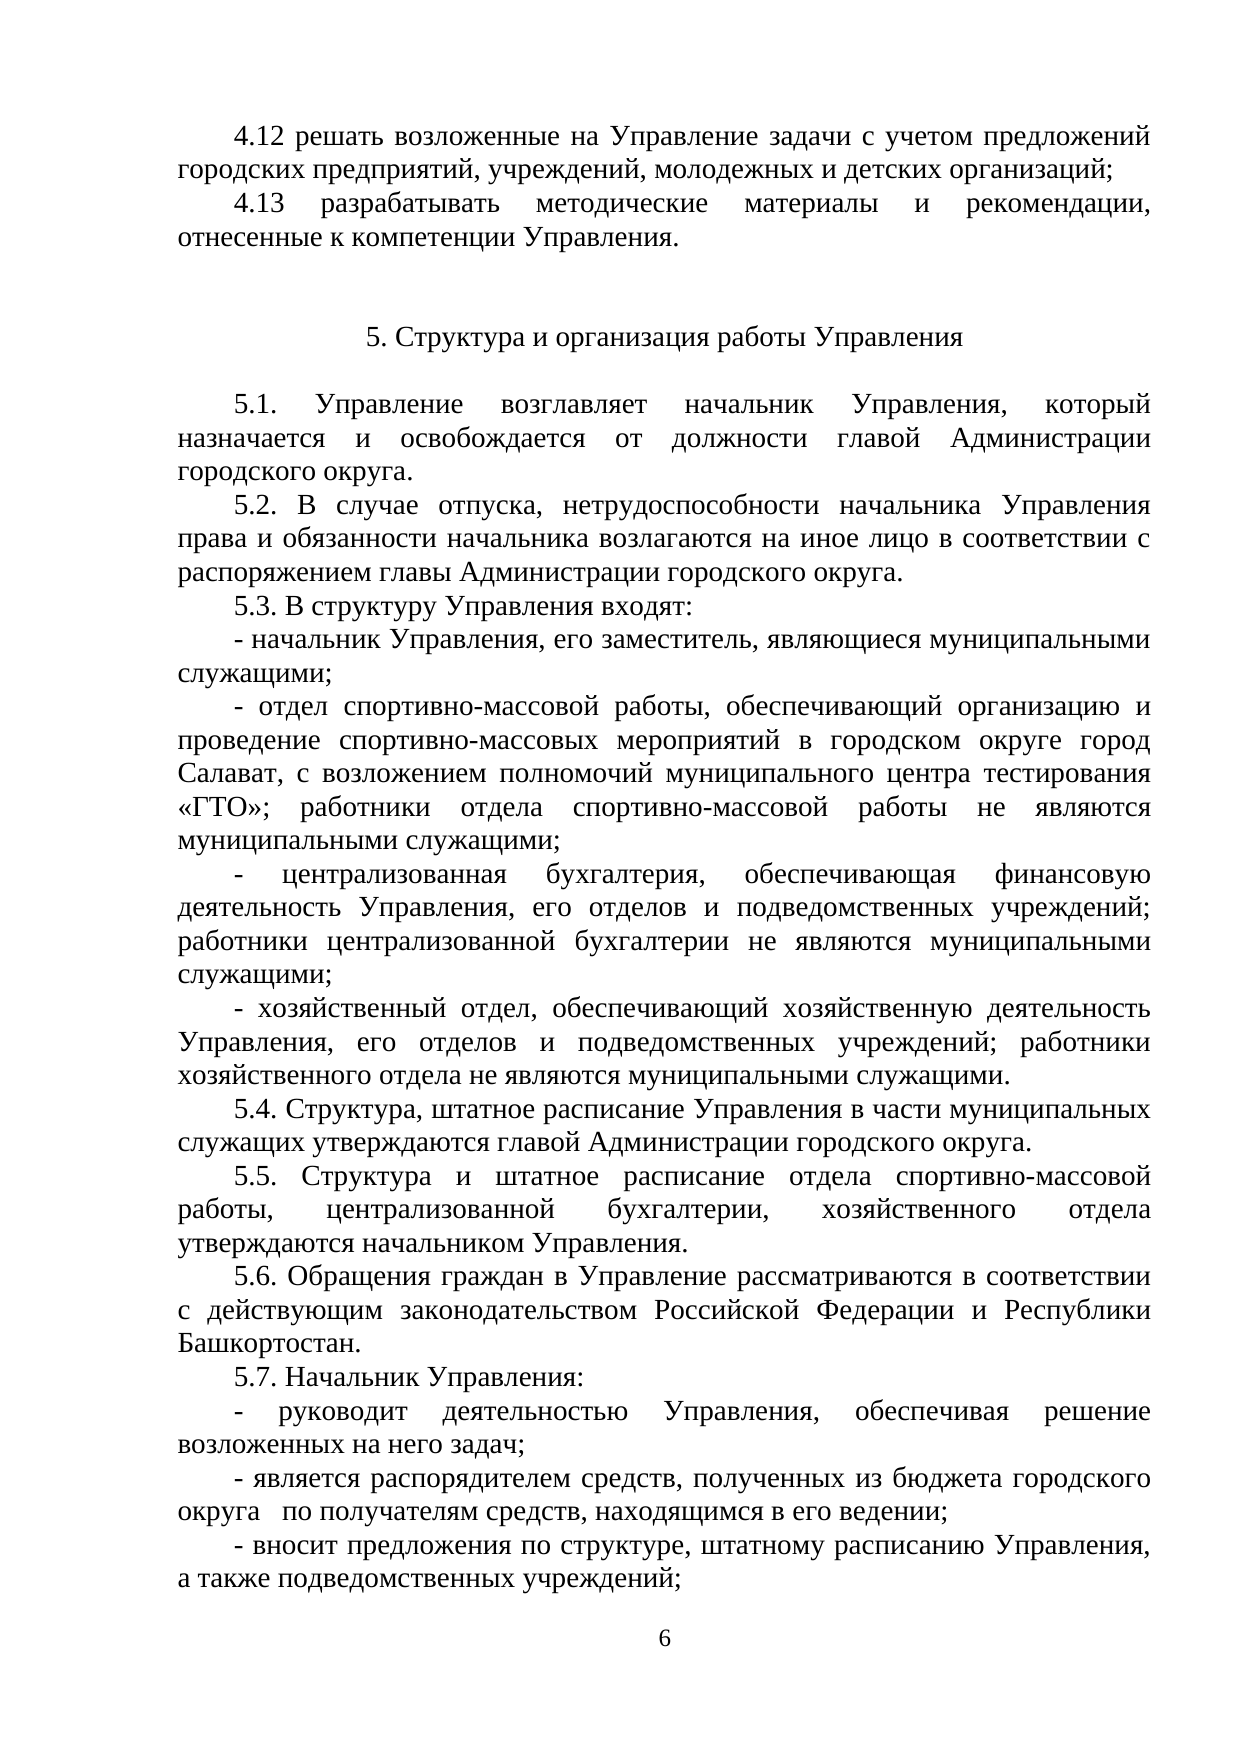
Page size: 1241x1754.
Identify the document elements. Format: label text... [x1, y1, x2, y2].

text - хозяйственный отдел, обеспечивающий хозяйственную деятельность Управления, его отделов и подведомственных учреждений; работники хозяйственного отдела не являются муниципальными служащими. [177, 990, 1152, 1091]
text 5.2. В случае отпуска, нетрудоспособности начальника Управления права и обязанности начальника возлагаются на иное лицо в соответствии с распоряжением главы Администрации городского округа. [177, 487, 1152, 588]
text 5.1. Управление возглавляет начальник Управления, который назначается и освобождается от должности главой Администрации городского округа. [177, 386, 1152, 487]
text 4.12 решать возложенные на Управление задачи с учетом предложений городских предприятий, учреждений, молодежных и детских организаций; [177, 118, 1152, 185]
text - централизованная бухгалтерия, обеспечивающая финансовую деятельность Управления, его отделов и подведомственных учреждений; работники централизованной бухгалтерии не являются муниципальными служащими; [177, 856, 1152, 990]
text - руководит деятельностью Управления, обеспечивая решение возложенных на него задач; [177, 1393, 1152, 1460]
text 5.7. Начальник Управления: [177, 1359, 1152, 1393]
text 5.6. Обращения граждан в Управление рассматриваются в соответствии с действующим законодательством Российской Федерации и Республики Башкортостан. [177, 1258, 1152, 1359]
text - начальник Управления, его заместитель, являющиеся муниципальными служащими; [177, 621, 1152, 688]
text - вносит предложения по структуре, штатному расписанию Управления, а также подведомственных учреждений; [177, 1527, 1152, 1594]
text 5.3. В структуру Управления входят: [177, 588, 1152, 621]
text 5. Структура и организация работы Управления [177, 319, 1152, 353]
text - отдел спортивно-массовой работы, обеспечивающий организацию и проведение спортивно-массовых мероприятий в городском округе город Салават, с возложением полномочий муниципального центра тестирования «ГТО»; работники отдела спортивно-массовой работы не являются муниципальными служащими; [177, 688, 1152, 856]
text 5.5. Структура и штатное расписание отдела спортивно-массовой работы, централизованной бухгалтерии, хозяйственного отдела утверждаются начальником Управления. [177, 1158, 1152, 1258]
text 5.4. Структура, штатное расписание Управления в части муниципальных служащих утверждаются главой Администрации городского округа. [177, 1091, 1152, 1158]
text - является распорядителем средств, полученных из бюджета городского округа по получателям средств, находящимся в его ведении; [177, 1460, 1152, 1527]
text 4.13 разрабатывать методические материалы и рекомендации, отнесенные к компетенции Управления. [177, 185, 1152, 252]
